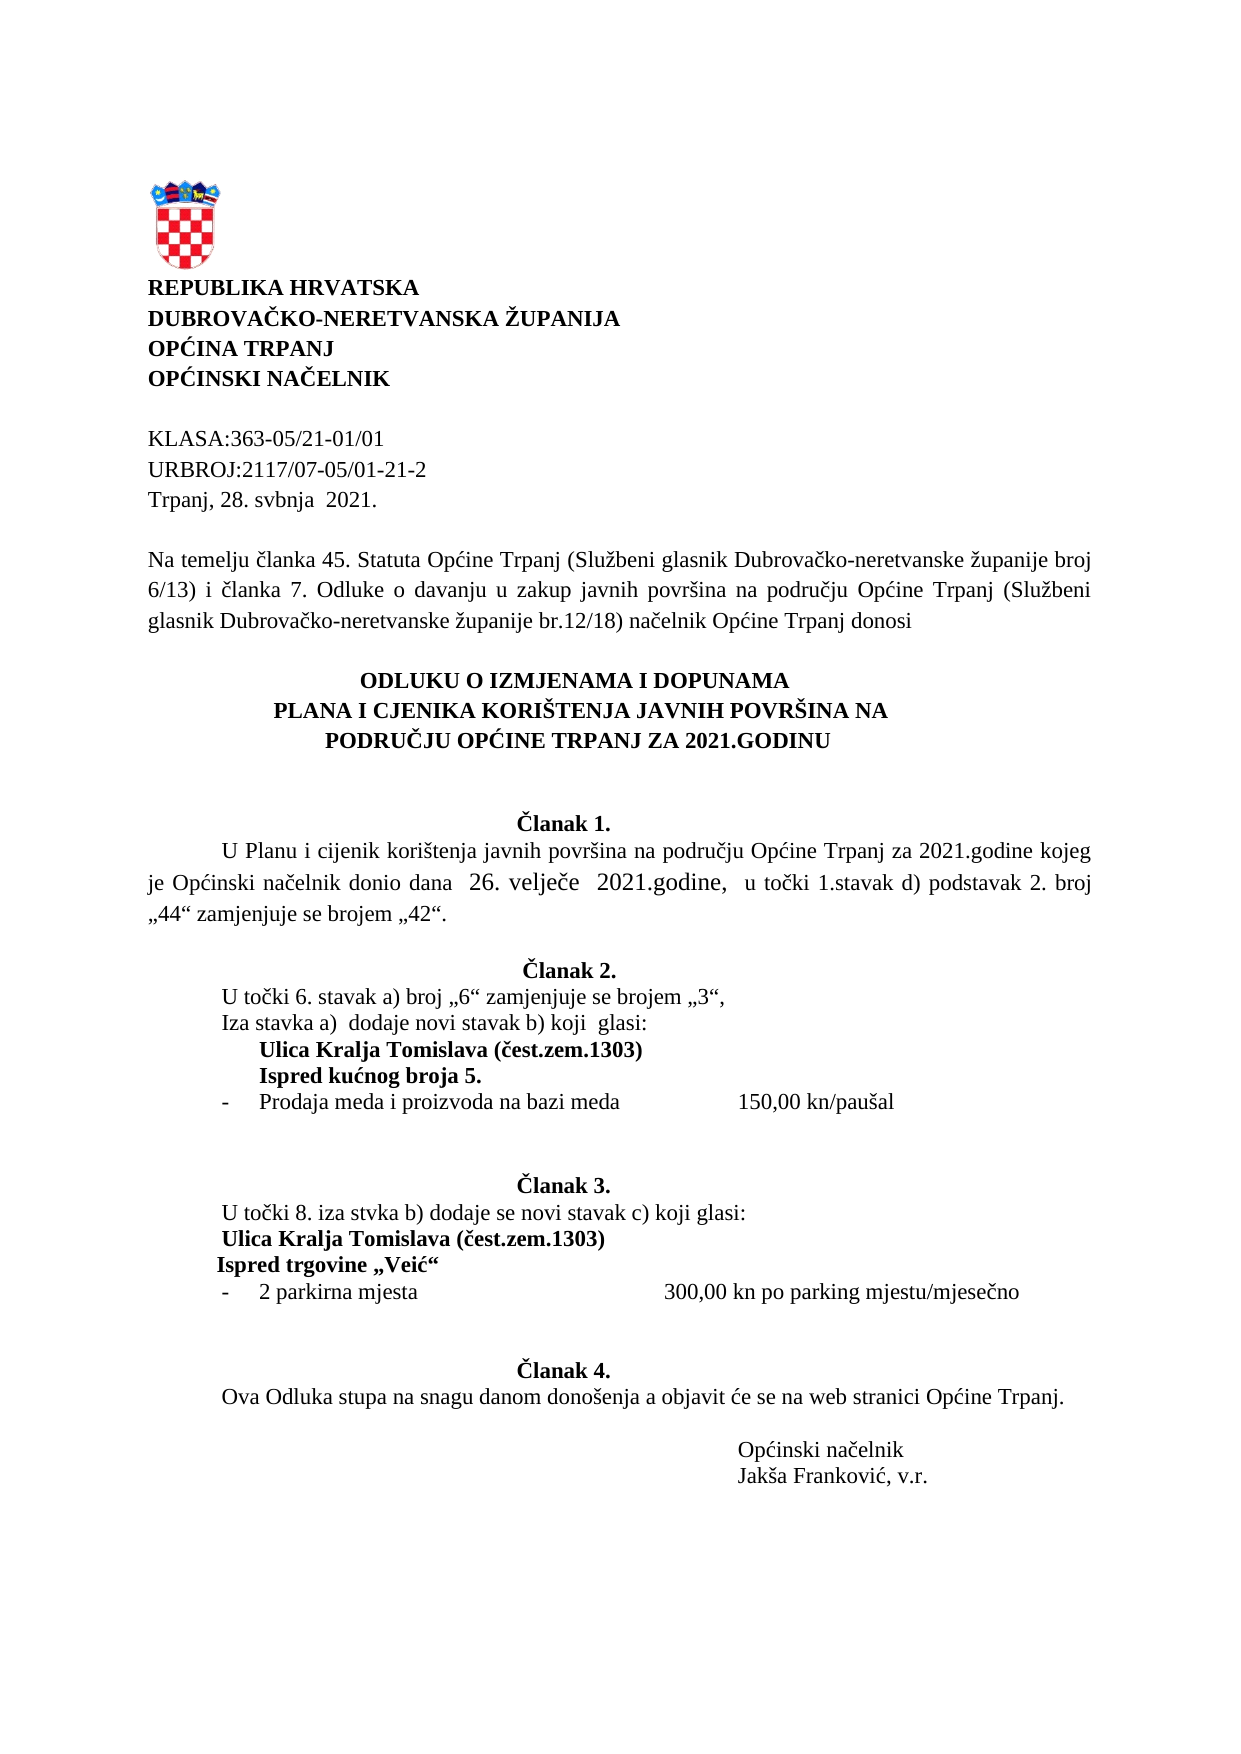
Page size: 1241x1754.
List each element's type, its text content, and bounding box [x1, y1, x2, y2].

text Članak 2. [443, 957, 1093, 983]
text Na temelju članka 45. Statuta Općine Trpanj (Službeni glasnik Dubrovačko-neretvanske županije broj 6/13) i članka 7. Odluke o davanju u zakup javnih površina na području Općine Trpanj (Službeni glasnik Dubrovačko-neretvanske županije br.12/18) načelnik Općine Trpanj donosi [148, 546, 1093, 633]
text PLANA I CJENIKA KORIŠTENJA JAVNIH POVRŠINA NA [148, 697, 1093, 724]
text PODRUČJU OPĆINE TRPANJ ZA 2021.GODINU [148, 728, 1093, 754]
text Iza stavka a) dodaje novi stavak b) koji glasi: [148, 1009, 1093, 1036]
text Ulica Kralja Tomislava (čest.zem.1303) [148, 1225, 1093, 1251]
text Članak 1. [443, 811, 1093, 837]
list Prodaja meda i proizvoda na bazi meda 150,00 kn/paušal [221, 1088, 1093, 1115]
text U Planu i cijenik korištenja javnih površina na području Općine Trpanj za 2021.godine kojeg je Općinski načelnik donio dana 26. velječe 2021.godine, u točki 1.stavak d) podstavak 2. broj „44“ zamjenjuje se brojem „42“. [148, 837, 1093, 926]
text Jakša Franković, v.r. [148, 1462, 1093, 1488]
list Ispred kućnog broja 5. [259, 1062, 1093, 1088]
text DUBROVAČKO-NERETVANSKA ŽUPANIJA [148, 305, 1093, 331]
text Trpanj, 28. svbnja 2021. [148, 486, 1093, 512]
text Ispred trgovine „Veić“ [148, 1251, 1093, 1278]
text Članak 4. [516, 1357, 1093, 1383]
text Ova Odluka stupa na snagu danom donošenja a objavit će se na web stranici Općine Trpanj. [148, 1383, 1093, 1409]
text U točki 8. iza stvka b) dodaje se novi stavak c) koji glasi: [148, 1199, 1093, 1225]
text URBROJ:2117/07-05/01-21-2 [148, 456, 1093, 482]
text ODLUKU O IZMJENAMA I DOPUNAMA [148, 667, 1093, 693]
list 2 parkirna mjesta 300,00 kn po parking mjestu/mjesečno [221, 1278, 1093, 1304]
text KLASA:363-05/21-01/01 [148, 426, 1093, 452]
list Ulica Kralja Tomislava (čest.zem.1303) [259, 1036, 1093, 1062]
text U točki 6. stavak a) broj „6“ zamjenjuje se brojem „3“, [148, 983, 1093, 1009]
text OPĆINSKI NAČELNIK [148, 365, 1093, 391]
picture [147, 177, 225, 271]
text REPUBLIKA HRVATSKA [148, 274, 1093, 301]
text Članak 3. [516, 1172, 1093, 1199]
text OPĆINA TRPANJ [148, 335, 1093, 361]
text Općinski načelnik [148, 1436, 1093, 1462]
